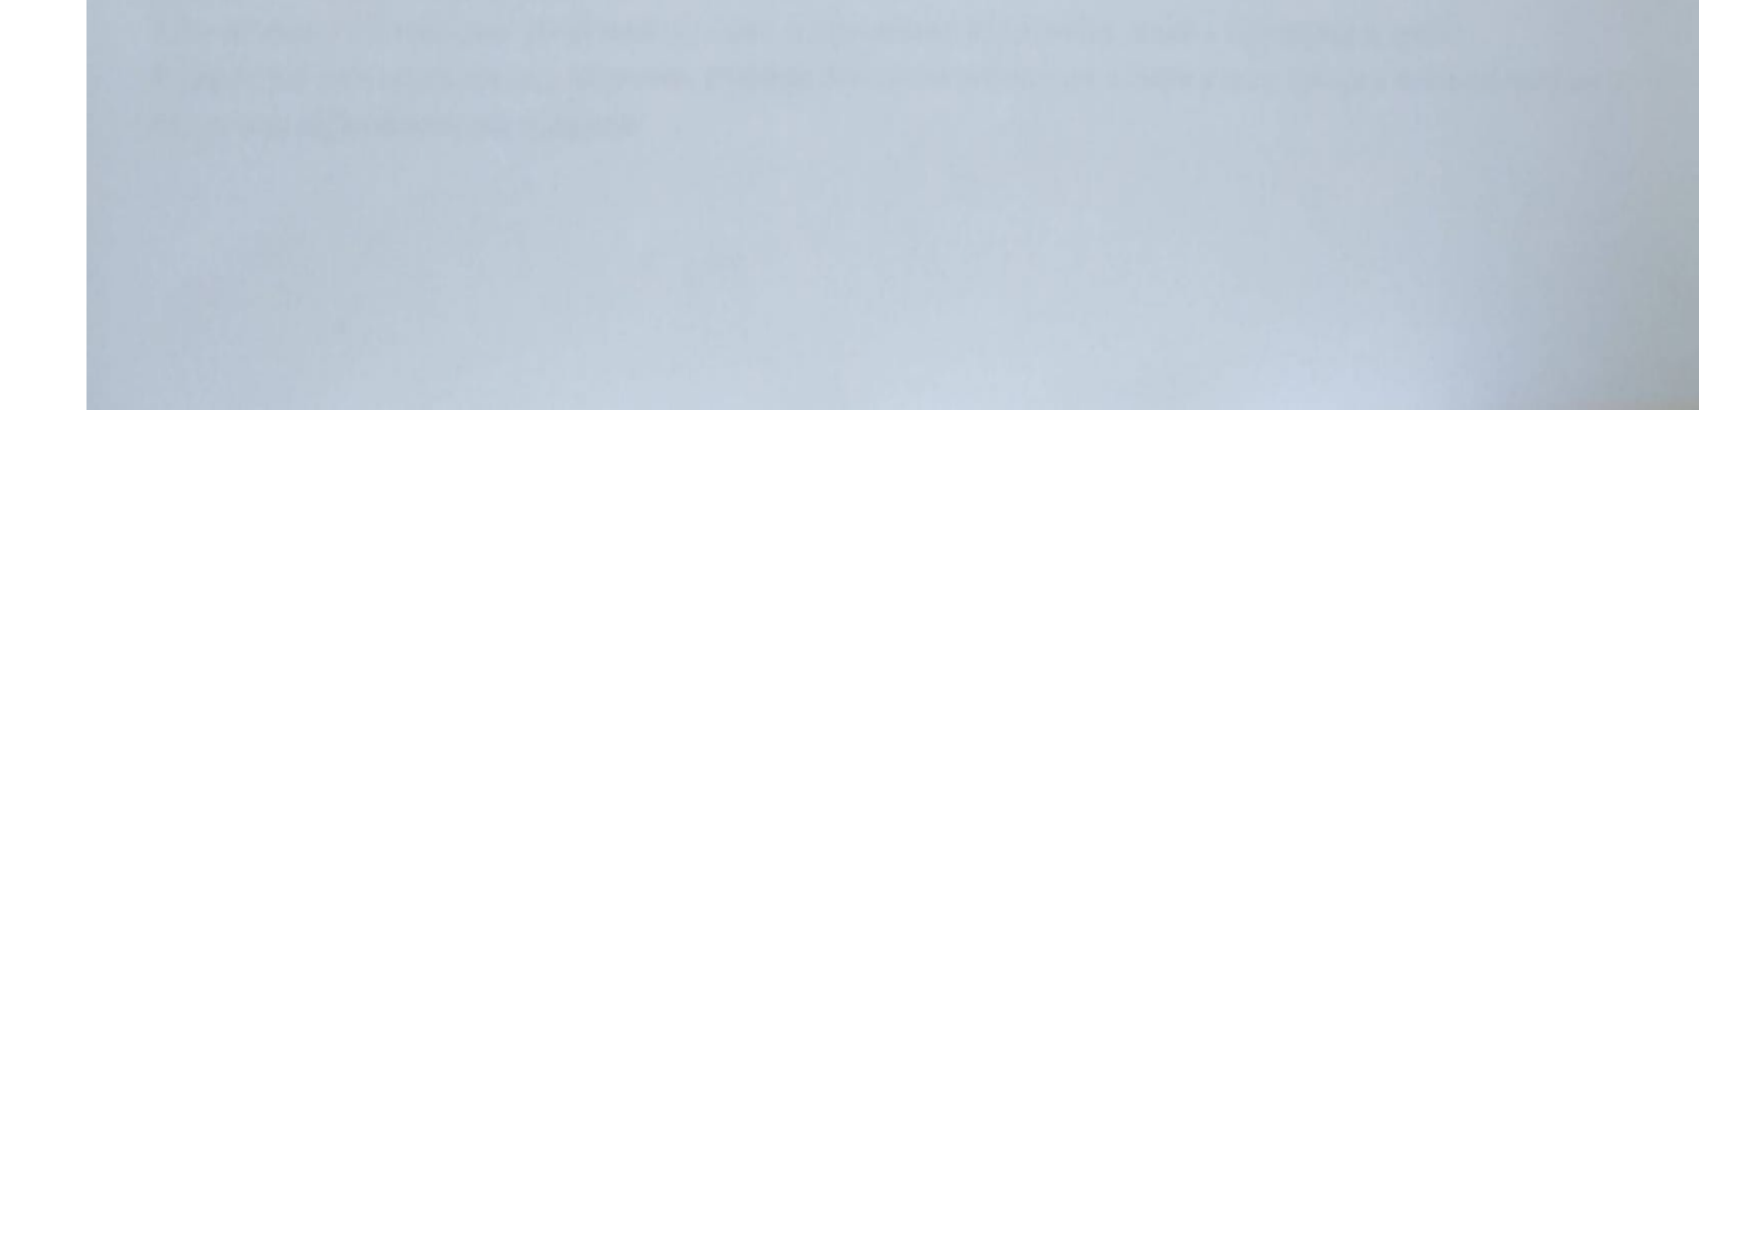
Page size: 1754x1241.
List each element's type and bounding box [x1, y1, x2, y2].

picture [87, 0, 1697, 410]
